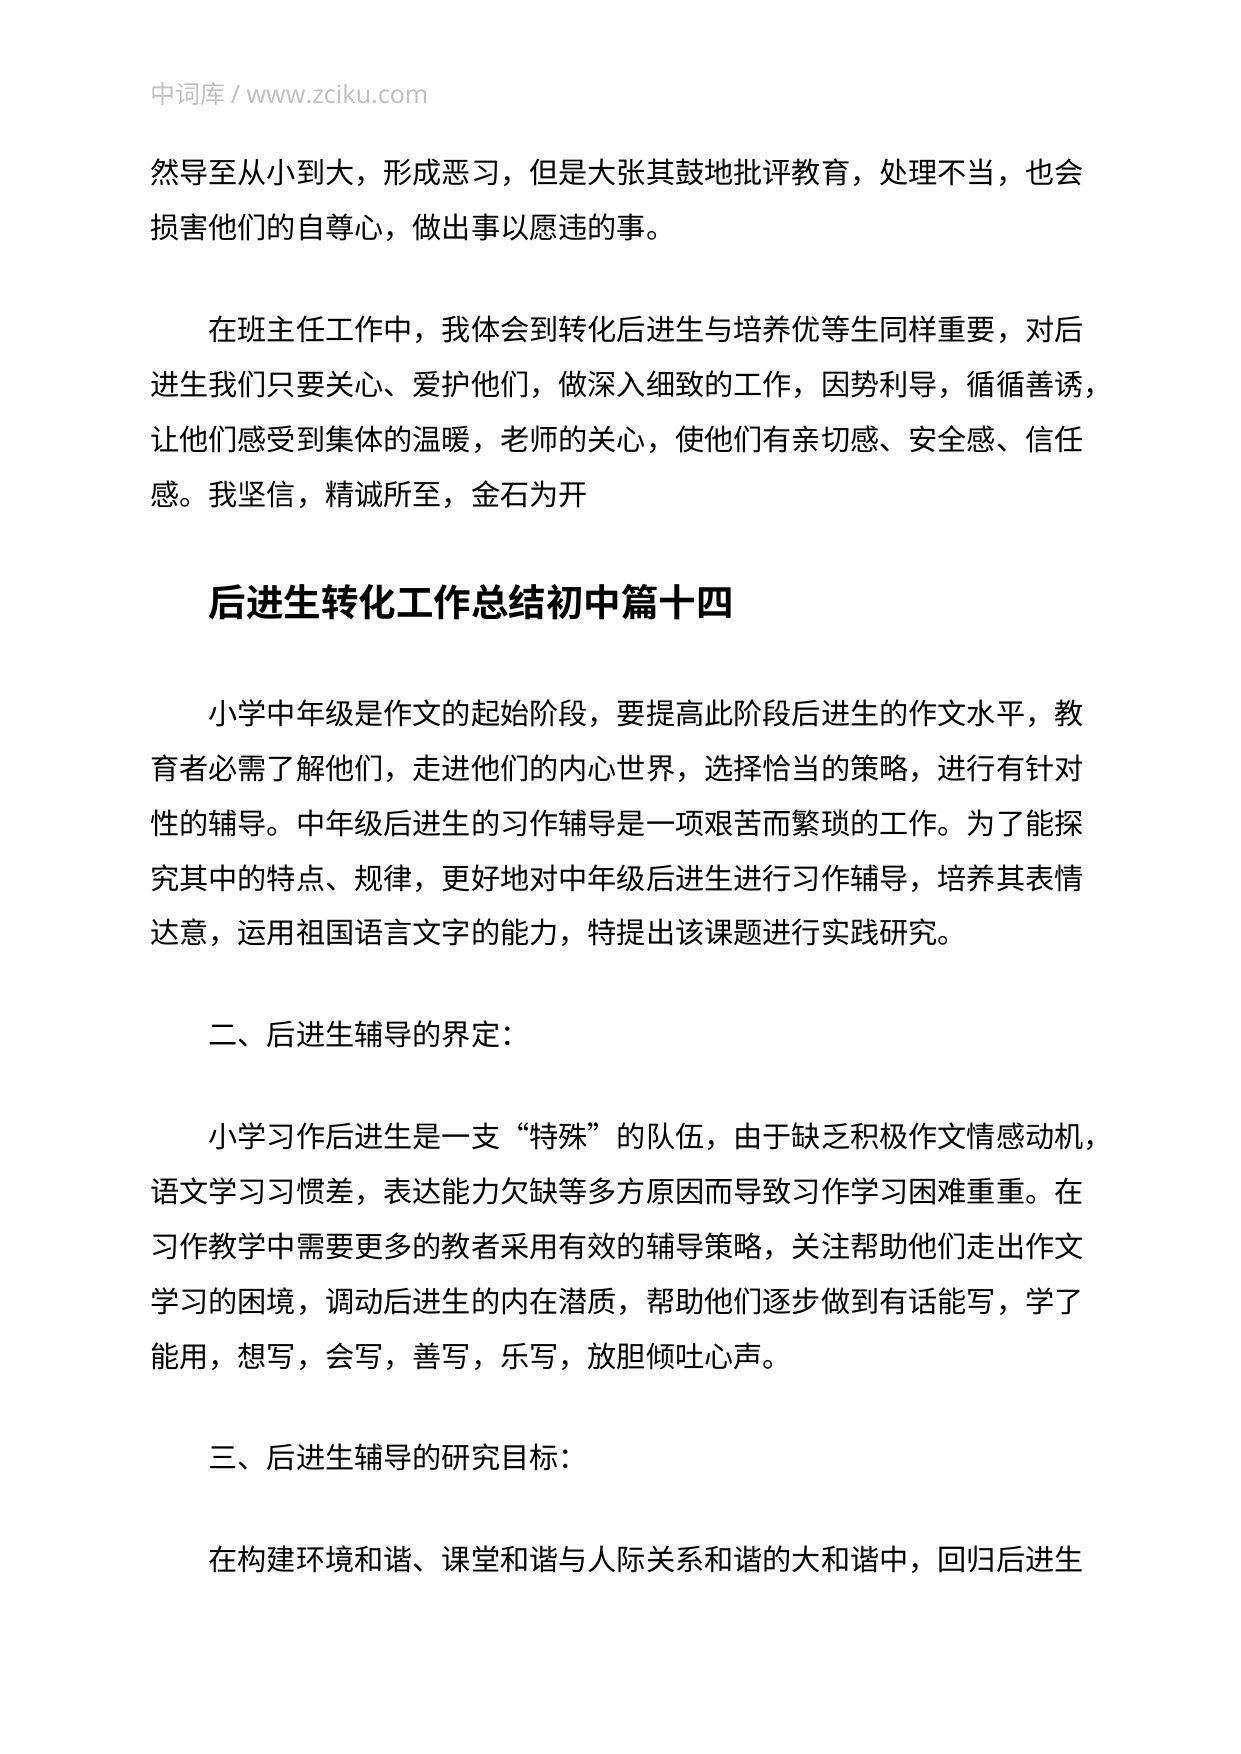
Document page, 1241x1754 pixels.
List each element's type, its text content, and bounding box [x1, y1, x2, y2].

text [150, 1537, 1090, 1579]
text 在班主任工作中，我体会到转化后进生与培养优等生同样重要，对后进生我们只要关心、爱护他们，做深入细致的工作，因势利导，循循善诱，让他们感受到集体的温暖，老师的关心，使他们有亲切感、安全感、信任感。我坚信，精诚所至，金石为开 [150, 307, 1090, 514]
text 小学中年级是作文的起始阶段，要提高此阶段后进生的作文水平，教育者必需了解他们，走进他们的内心世界，选择恰当的策略，进行有针对性的辅导。中年级后进生的习作辅导是一项艰苦而繁琐的工作。为了能探究其中的特点、规律，更好地对中年级后进生进行习作辅导，培养其表情达意，运用祖国语言文字的能力，特提出该课题进行实践研究。 [150, 691, 1090, 952]
text 三、后进生辅导的研究目标： [150, 1435, 1090, 1477]
text 后进生转化工作总结初中篇十四 [150, 573, 1090, 627]
text 二、后进生辅导的界定： [150, 1012, 1090, 1054]
text 小学习作后进生是一支“特殊”的队伍，由于缺乏积极作文情感动机，语文学习习惯差，表达能力欠缺等多方原因而导致习作学习困难重重。在习作教学中需要更多的教者采用有效的辅导策略，关注帮助他们走出作文学习的困境，调动后进生的内在潜质，帮助他们逐步做到有话能写，学了能用，想写，会写，善写，乐写，放胆倾吐心声。 [150, 1114, 1090, 1376]
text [150, 150, 1090, 247]
